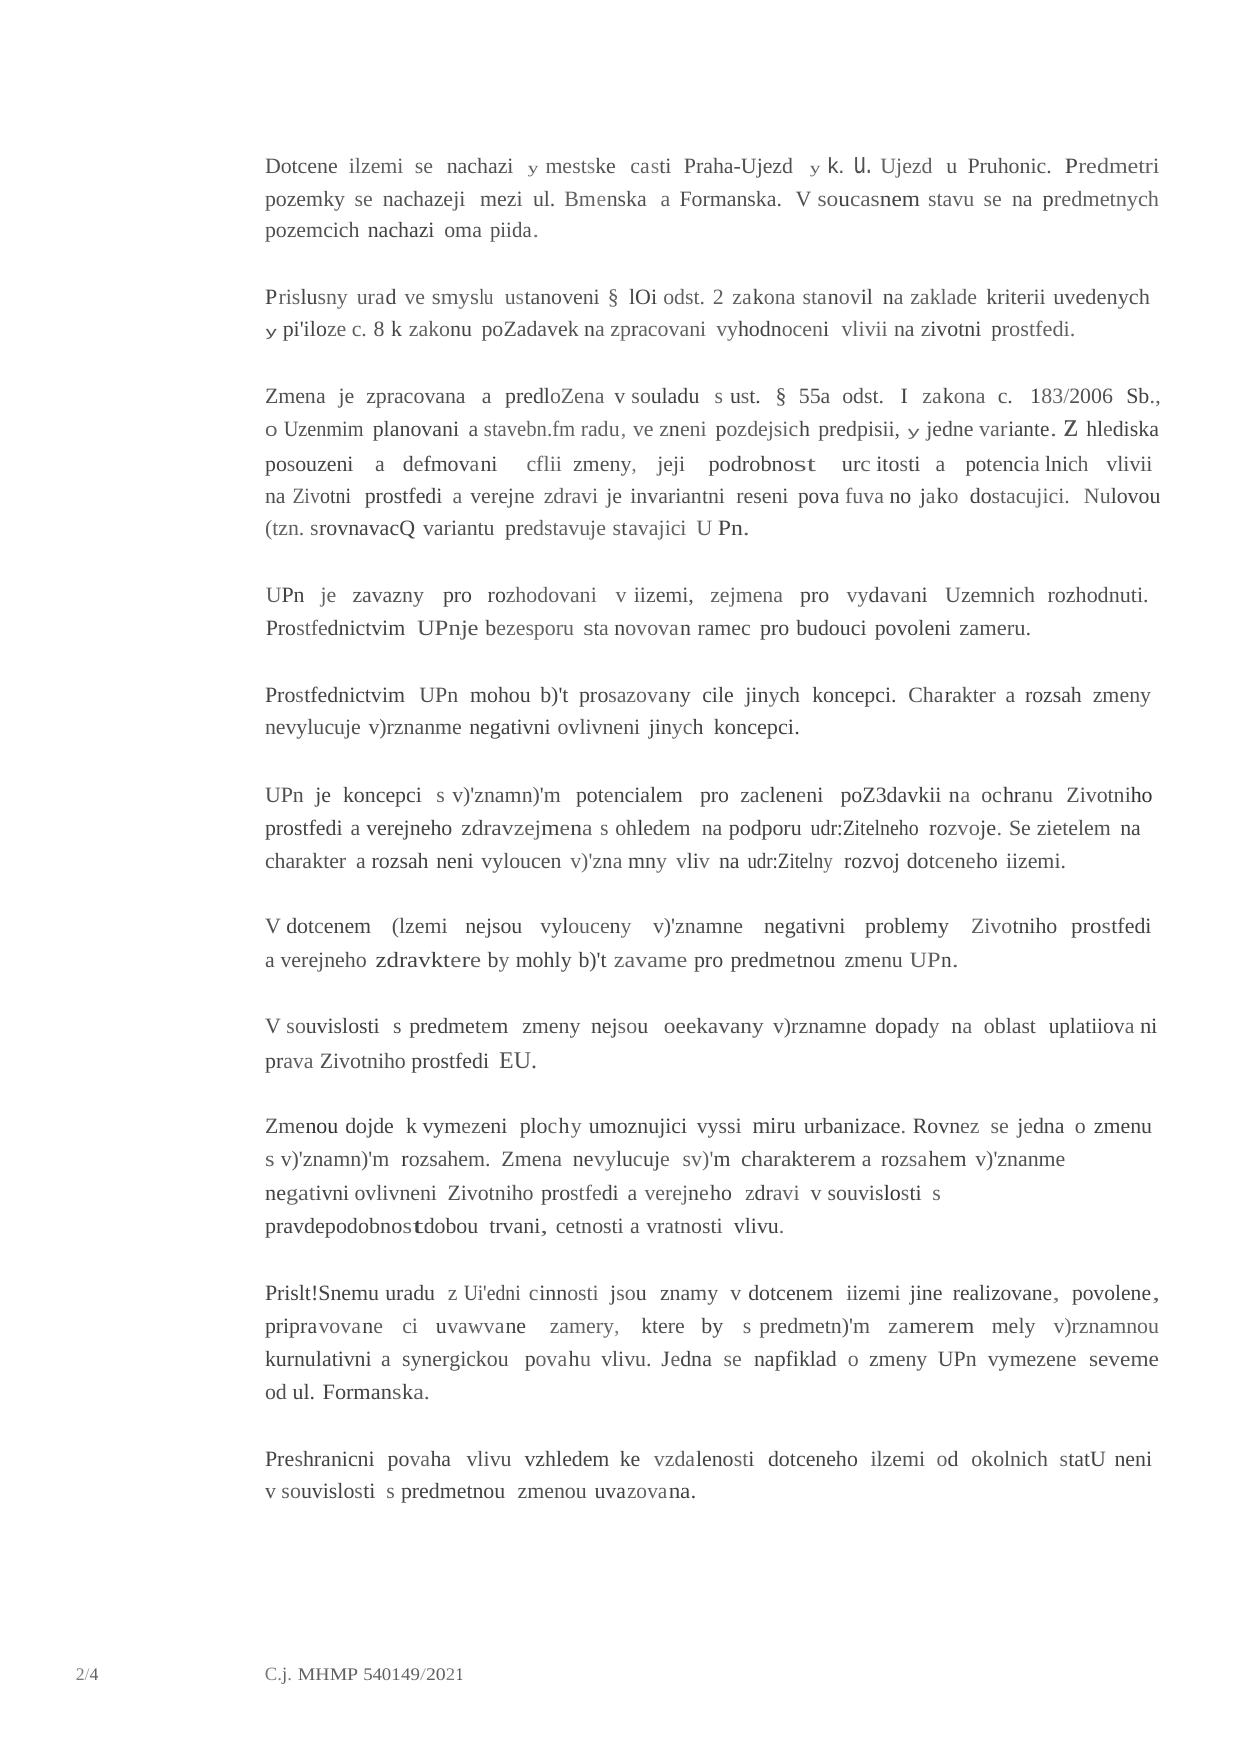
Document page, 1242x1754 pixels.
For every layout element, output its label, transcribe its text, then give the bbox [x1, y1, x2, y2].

text V dotcenem (lzemi nejsou vylouceny v)'znamne negativni problemy Zivotniho prostfedi a verejneho zdravktere by mohly b)'t zavame pro predmetnou zmenu UPn. [265, 913, 1159, 972]
text Prostfednictvim UPn mohou b)'t prosazovany cile jinych koncepci. Charakter a rozsah zmeny nevylucuje v)rznanme negativni ovlivneni jinych koncepci. [265, 682, 1158, 739]
text 2/4 C.j. MHMP 540149/2021 [76, 1663, 1171, 1684]
text Zmenou dojde k vymezeni plochy umoznujici vyssi miru urbanizace. Rovnez se jedna o zmenu s v)'znamn)'m rozsahem. Zmena nevylucuje sv)'m charakterem a rozsahem v)'znanme negativni ovlivneni Zivotniho prostfedi a verejneho zdravi v souvislosti s pravdepodobnostdobou trvani, cetnosti a vratnosti vlivu. [265, 1112, 1159, 1238]
text Preshranicni povaha vlivu vzhledem ke vzdalenosti dotceneho ilzemi od okolnich statU neni v souvislosti s predmetnou zmenou uvazovana. [265, 1446, 1158, 1503]
text Prislt!Snemu uradu z Ui'edni cinnosti jsou znamy v dotcenem iizemi jine realizovane, povolene, pripravovane ci uvawvane zamery, ktere by s predmetn)'m zamerem mely v)rznamnou kurnulativni a synergickou povahu vlivu. Jedna se napfiklad o zmeny UPn vymezene seveme od ul. Formanska. [265, 1280, 1160, 1404]
text 0 Uzenmim planovani a stavebn.fm radu, ve zneni pozdejsich predpisii, y jedne variante. z hlediska posouzeni a defmovani cflii zmeny, jeji podrobnost urc itosti a potencia lnich vlivii [265, 409, 1160, 478]
text UPn je zavazny pro rozhodovani v iizemi, zejmena pro vydavani Uzemnich rozhodnuti. Prostfednictvim UPnje bezesporu sta novovan ramec pro budouci povoleni zameru. [266, 582, 1158, 640]
text UPn je koncepci s v)'znamn)'m potencialem pro zacleneni poZ3davkii na ochranu Zivotniho prostfedi a verejneho zdravzejmena s ohledem na podporu udr:Zitelneho rozvoje. Se zietelem na charakter a rozsah neni vyloucen v)'zna mny vliv na udr:Zitelny rozvoj dotceneho iizemi. [265, 782, 1157, 874]
text Zmena je zpracovana a predloZena v souladu s ust. § 55a odst. I zakona c. 183/2006 Sb., [265, 383, 1171, 409]
text y pi'iloze c. 8 k zakonu poZadavek na zpracovani vyhodnoceni vlivii na zivotni prostfedi. [266, 316, 1171, 341]
text (tzn. srovnavacQ variantu predstavuje stavajici U Pn. [265, 515, 1171, 540]
text V souvislosti s predmetem zmeny nejsou oeekavany v)rznamne dopady na oblast uplatiiova ni prava Zivotniho prostfedi EU. [265, 1013, 1160, 1073]
text Prislusny urad ve smyslu ustanoveni § lOi odst. 2 zakona stanovil na zaklade kriterii uvedenych [265, 284, 1171, 309]
text na Zivotni prostfedi a verejne zdravi je invariantni reseni pova fuva no jako dostacujici. Nulovou [265, 483, 1171, 508]
text Dotcene ilzemi se nachazi y mestske casti Praha-Ujezd y k. u. Ujezd u Pruhonic. Predmetri pozemky se nachazeji mezi ul. Bmenska a Formanska. V soucasnem stavu se na predmetnych pozemcich nachazi oma piida. [265, 145, 1160, 242]
